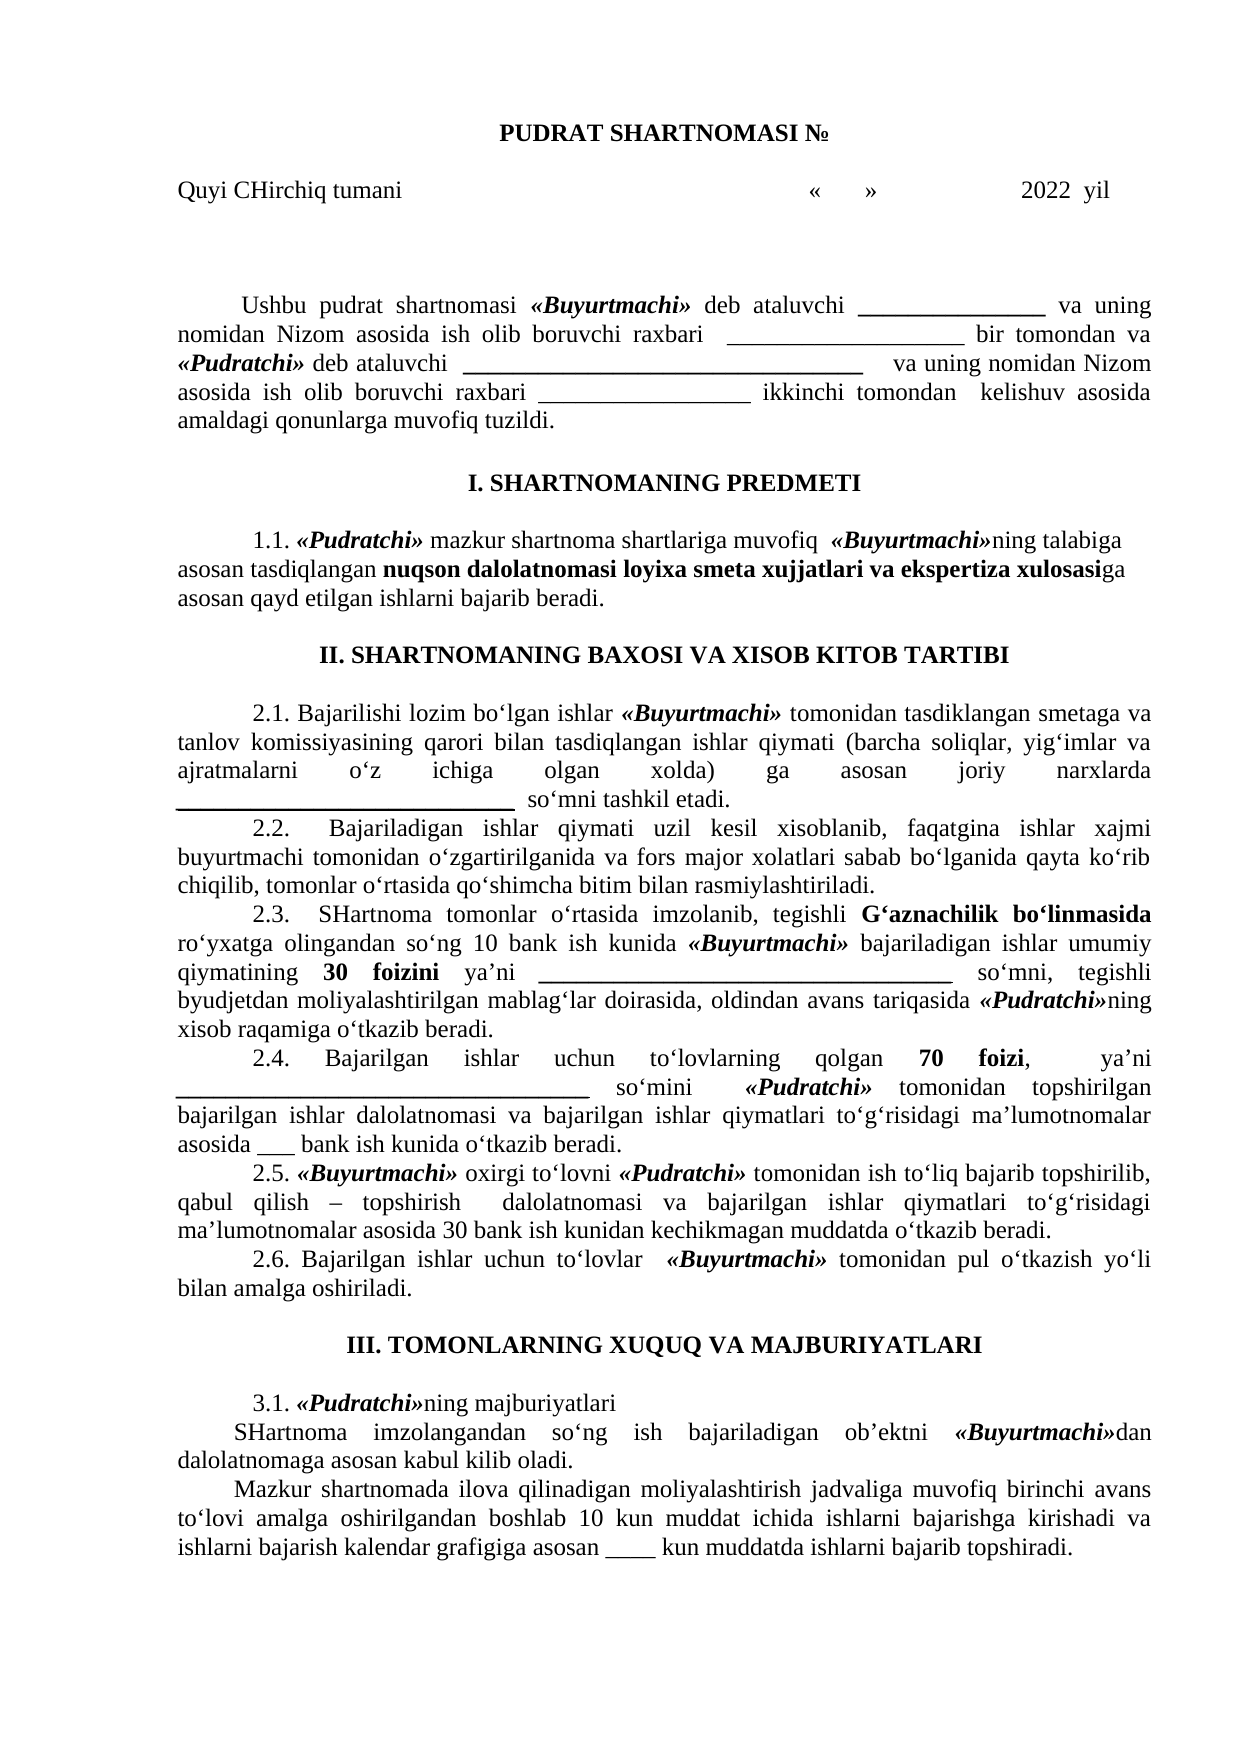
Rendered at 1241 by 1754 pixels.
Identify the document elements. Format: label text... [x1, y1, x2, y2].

text 2.4. Bajarilgan ishlar uchun to‘lovlarning qolgan 70 foizi, ya’ni _________________________________ so‘mini «Pudratchi» tomonidan topshirilgan bajarilgan ishlar dalolatnomasi va bajarilgan ishlar qiymatlari to‘g‘risidagi ma’lumotnomalar asosida ___ bank ish kunida o‘tkazib beradi. [177, 1043, 1152, 1158]
text 2.6. Bajarilgan ishlar uchun to‘lovlar «Buyurtmachi» tomonidan pul o‘tkazish yo‘li bilan amalga oshiriladi. [177, 1244, 1152, 1302]
text 2.2. Bajariladigan ishlar qiymati uzil kesil xisoblanib, faqatgina ishlar xajmi buyurtmachi tomonidan o‘zgartirilganida va fors major xolatlari sabab bo‘lganida qayta ko‘rib chiqilib, tomonlar o‘rtasida qo‘shimcha bitim bilan rasmiylashtiriladi. [177, 813, 1152, 899]
text SHartnoma imzolangandan so‘ng ish bajariladigan ob’ektni «Buyurtmachi»dan dalolatnomaga asosan kabul kilib oladi. [177, 1417, 1152, 1474]
text Ushbu pudrat shartnomasi «Buyurtmachi» deb ataluvchi _______________ va uning nomidan Nizom asosida ish olib boruvchi raxbari ___________________ bir tomondan va «Pudratchi» deb ataluvchi ________________________________ va uning nomidan Nizom asosida ish olib boruvchi raxbari _________________ ikkinchi tomondan kelishuv asosida amaldagi qonunlarga muvofiq tuzildi. [177, 291, 1152, 434]
text 1.1. «Pudratchi» mazkur shartnoma shartlariga muvofiq «Buyurtmachi»ning talabiga asosan tasdiqlangan nuqson dalolatnomasi loyixa smeta xujjatlari va ekspertiza xulosasiga asosan qayd etilgan ishlarni bajarib beradi. [177, 525, 1152, 612]
text 3.1. «Pudratchi»ning majburiyatlari [177, 1388, 1152, 1417]
text Quyi CHirchiq tumani « » 2022 yil [177, 176, 1152, 204]
text Mazkur shartnomada ilova qilinadigan moliyalashtirish jadvaliga muvofiq birinchi avans to‘lovi amalga oshirilgandan boshlab 10 kun muddat ichida ishlarni bajarishga kirishadi va ishlarni bajarish kalendar grafigiga asosan ____ kun muddatda ishlarni bajarib topshiradi. [177, 1474, 1152, 1560]
subtitle PUDRAT SHARTNOMASI № [177, 118, 1152, 147]
subtitle III. TOMONLARNING XUQUQ VA MAJBURIYATLARI [177, 1330, 1152, 1359]
subtitle I. SHARTNOMANING PREDMETI [177, 468, 1152, 497]
text 2.1. Bajarilishi lozim bo‘lgan ishlar «Buyurtmachi» tomonidan tasdiklangan smetaga va tanlov komissiyasining qarori bilan tasdiqlangan ishlar qiymati (barcha soliqlar, yig‘imlar va ajratmalarni o‘z ichiga olgan xolda) ga asosan joriy narxlarda ___________________________ so‘mni tashkil etadi. [177, 698, 1152, 813]
text 2.5. «Buyurtmachi» oxirgi to‘lovni «Pudratchi» tomonidan ish to‘liq bajarib topshirilib, qabul qilish – topshirish dalolatnomasi va bajarilgan ishlar qiymatlari to‘g‘risidagi ma’lumotnomalar asosida 30 bank ish kunidan kechikmagan muddatda o‘tkazib beradi. [177, 1158, 1152, 1244]
subtitle II. SHARTNOMANING BAXOSI VA XISOB KITOB TARTIBI [177, 640, 1152, 669]
text 2.3. SHartnoma tomonlar o‘rtasida imzolanib, tegishli G‘aznachilik bo‘linmasida ro‘yxatga olingandan so‘ng 10 bank ish kunida «Buyurtmachi» bajariladigan ishlar umumiy qiymatining 30 foizini ya’ni _________________________________ so‘mni, tegishli byudjetdan moliyalashtirilgan mablag‘lar doirasida, oldindan avans tariqasida «Pudratchi»ning xisob raqamiga o‘tkazib beradi. [177, 899, 1152, 1043]
